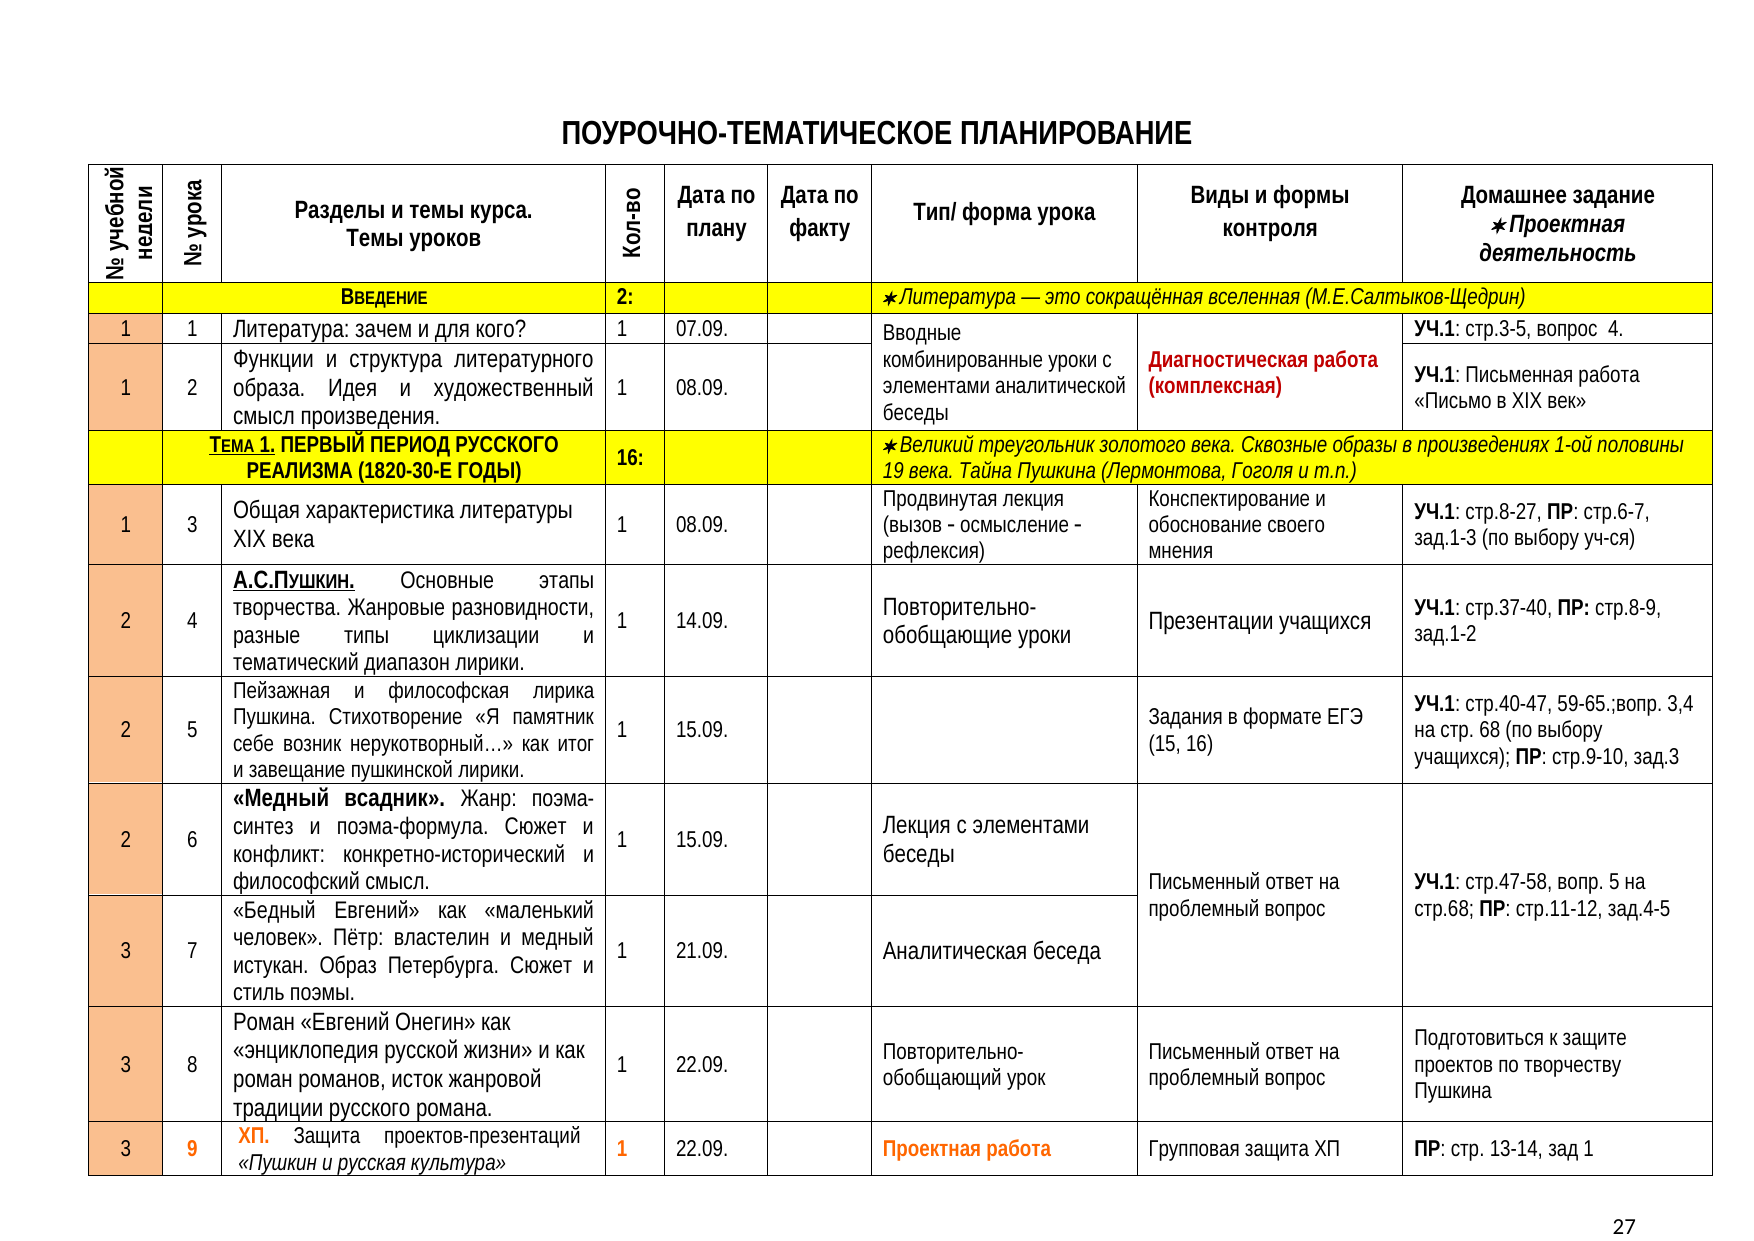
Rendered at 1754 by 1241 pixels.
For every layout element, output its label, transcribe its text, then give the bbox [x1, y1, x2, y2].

table_header Дата по плану [665, 165, 767, 282]
table_cell 1 [606, 896, 664, 1006]
table_cell УЧ.1: стр.40-47, 59-65.;вопр. 3,4 на стр. 68 (по выбору учащихся); ПР: стр.9-10, зад.3 [1403, 677, 1712, 782]
table_cell Письменный ответ на проблемный вопрос [1138, 1007, 1402, 1121]
table_cell 1 [606, 485, 664, 564]
table_cell 8 [163, 1007, 221, 1121]
table_cell 22.09. [665, 1007, 767, 1121]
table_cell [768, 431, 871, 484]
table_cell Продвинутая лекция (вызов осмысление рефлексия) [872, 485, 1137, 564]
table_cell 7 [163, 896, 221, 1006]
table_cell 2 [89, 565, 162, 676]
table_cell 4 [163, 565, 221, 676]
table_cell [768, 896, 871, 1006]
table_cell «Медный всадник». Жанр: поэма-синтез и поэма-формула. Сюжет и конфликт: конкретно-исторический и философский смысл. [222, 784, 605, 894]
table_cell Функции и структура литературного образа. Идея и художественный смысл произведения. [222, 344, 605, 430]
table_cell 1 [606, 565, 664, 676]
table_cell Тема 1. ПЕРВЫЙ ПЕРИОД РУССКОГО РЕАЛИЗМА (1820-30-Е ГОДЫ) [163, 431, 605, 484]
table_cell 15.09. [665, 784, 767, 894]
table_cell 15.09. [665, 677, 767, 782]
table_cell 3 [89, 896, 162, 1006]
table_cell [768, 344, 871, 430]
table_cell «Бедный Евгений» как «маленький человек». Пётр: властелин и медный истукан. Образ Петербурга. Сюжет и стиль поэмы. [222, 896, 605, 1006]
table_cell Групповая защита ХП [1138, 1122, 1402, 1175]
table_header Дата по факту [768, 165, 871, 282]
table_cell 08.09. [665, 485, 767, 564]
table_cell 1 [606, 1007, 664, 1121]
table_cell [768, 1007, 871, 1121]
table_cell 1 [606, 344, 664, 430]
table_cell [768, 485, 871, 564]
table_cell УЧ.1: стр.47-58, вопр. 5 на стр.68; ПР: стр.11-12, зад.4-5 [1403, 784, 1712, 1006]
table_cell 2 [89, 784, 162, 894]
table_cell [872, 677, 1137, 782]
table_cell Диагностическая работа (комплексная) [1138, 314, 1402, 430]
table_cell [768, 1122, 871, 1175]
table_cell 2 [163, 344, 221, 430]
table_cell 14.09. [665, 565, 767, 676]
table_cell [665, 283, 767, 313]
table_cell Подготовиться к защите проектов по творчеству Пушкина [1403, 1007, 1712, 1121]
table_cell 16: [606, 431, 664, 484]
table_header Тип/ форма урока [872, 165, 1137, 282]
table_cell 6 [163, 784, 221, 894]
table_cell Проектная работа [872, 1122, 1137, 1175]
table_cell ХП. Защита проектов-презентаций «Пушкин и русская культура» [222, 1122, 605, 1175]
table_header № учебной недели [89, 165, 162, 282]
table_cell А.С.Пушкин. Основные этапы творчества. Жанровые разновидности, разные типы циклизации и тематический диапазон лирики. [222, 565, 605, 676]
table_cell 2 [89, 677, 162, 782]
table_cell Великий треугольник золотого века. Сквозные образы в произведениях 1-ой половины 19 века. Тайна Пушкина (Лермонтова, Гоголя и т.п.) [872, 431, 1712, 484]
table_cell Лекция с элементами беседы [872, 784, 1137, 894]
table_cell УЧ.1: стр.3-5, вопрос 4. [1403, 314, 1712, 343]
table_cell 1 [89, 485, 162, 564]
table_header Домашнее задание Проектная деятельность [1403, 165, 1712, 282]
table_cell Литература — это сокращённая вселенная (М.Е.Салтыков-Щедрин) [872, 283, 1712, 313]
subtitle поурочно-тематическое планирование [118, 114, 1636, 152]
table_cell [89, 283, 162, 313]
table_cell 1 [606, 1122, 664, 1175]
table_cell [768, 314, 871, 343]
table_cell 1 [606, 314, 664, 343]
table_cell 5 [163, 677, 221, 782]
table_cell Аналитическая беседа [872, 896, 1137, 1006]
table_header Кол-во часов [606, 165, 664, 282]
table_cell [768, 677, 871, 782]
table_cell Повторительно-обобщающие уроки [872, 565, 1137, 676]
table_cell Задания в формате ЕГЭ (15, 16) [1138, 677, 1402, 782]
table_cell [89, 431, 162, 484]
table_header Виды и формы контроля [1138, 165, 1402, 282]
table_cell 22.09. [665, 1122, 767, 1175]
table_cell [768, 283, 871, 313]
table_cell 1 [606, 784, 664, 894]
table_cell Пейзажная и философская лирика Пушкина. Стихотворение «Я памятник себе возник нерукотворный…» как итог и завещание пушкинской лирики. [222, 677, 605, 782]
table_cell 2: [606, 283, 664, 313]
table_cell Презентации учащихся [1138, 565, 1402, 676]
table_cell 1 [89, 344, 162, 430]
table_header № урока [163, 165, 221, 282]
table_cell ПР: стр. 13-14, зад 1 [1403, 1122, 1712, 1175]
table_cell Конспектирование и обоснование своего мнения [1138, 485, 1402, 564]
table_cell 9 [163, 1122, 221, 1175]
table_cell Общая характеристика литературы XIX века [222, 485, 605, 564]
table_cell 1 [606, 677, 664, 782]
table_cell 1 [163, 314, 221, 343]
table_cell 08.09. [665, 344, 767, 430]
table_cell Повторительно-обобщающий урок [872, 1007, 1137, 1121]
table_cell УЧ.1: стр.8-27, ПР: стр.6-7, зад.1-3 (по выбору уч-ся) [1403, 485, 1712, 564]
table_cell [768, 784, 871, 894]
table_cell УЧ.1: Письменная работа «Письмо в XIX век» [1403, 344, 1712, 430]
table_cell [768, 565, 871, 676]
table_cell [665, 431, 767, 484]
table_cell 3 [89, 1007, 162, 1121]
table_cell Письменный ответ на проблемный вопрос [1138, 784, 1402, 1006]
table_cell 07.09. [665, 314, 767, 343]
table_cell 1 [89, 314, 162, 343]
table_cell Вводные комбинированные уроки с элементами аналитической беседы [872, 314, 1137, 430]
table_cell 21.09. [665, 896, 767, 1006]
table_cell 3 [89, 1122, 162, 1175]
table_cell Введение [163, 283, 605, 313]
table_header Разделы и темы курса. Темы уроков [222, 165, 605, 282]
table_cell Литература: зачем и для кого? [222, 314, 605, 343]
table_cell Роман «Евгений Онегин» как «энциклопедия русской жизни» и как роман романов, исток жанровой традиции русского романа. [222, 1007, 605, 1121]
table_cell 3 [163, 485, 221, 564]
table_cell УЧ.1: стр.37-40, ПР: стр.8-9, зад.1-2 [1403, 565, 1712, 676]
